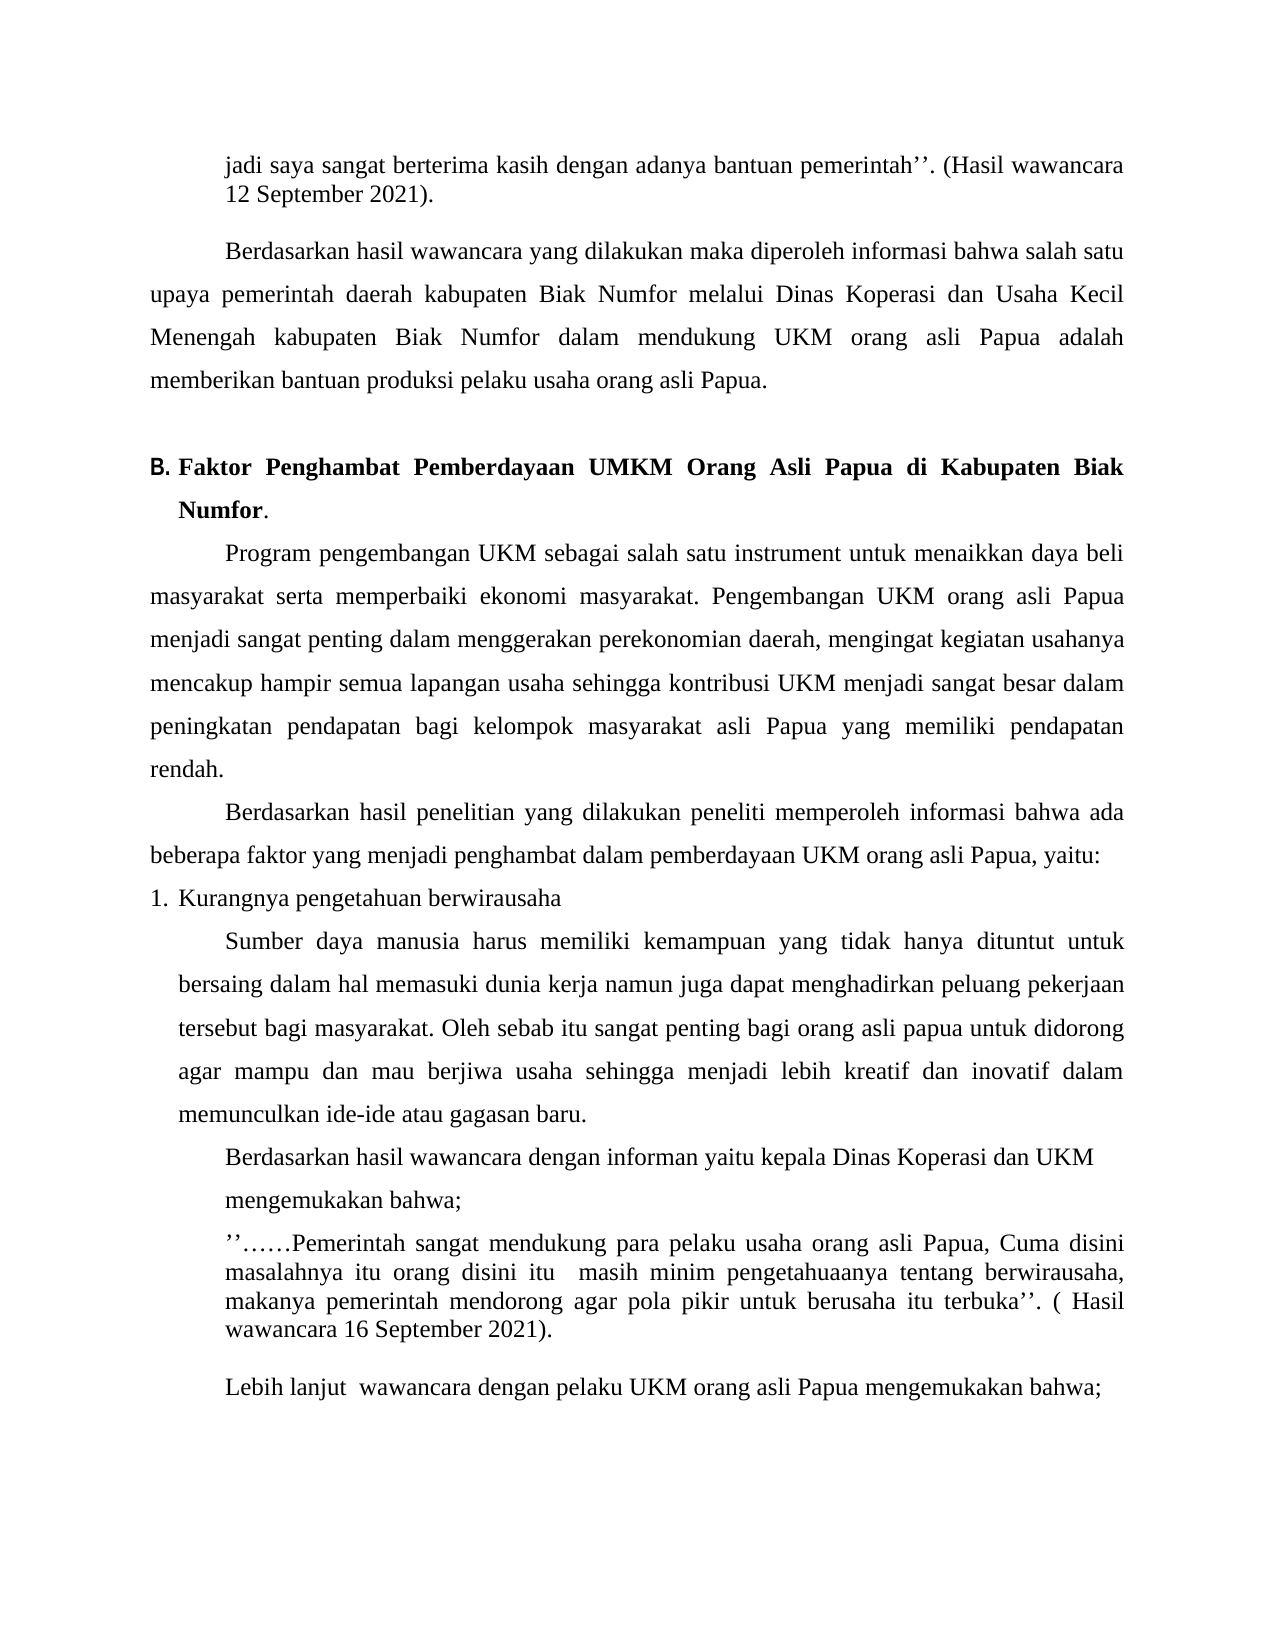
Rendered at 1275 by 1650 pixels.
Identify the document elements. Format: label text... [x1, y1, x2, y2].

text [225, 150, 1125, 207]
text mengemukakan bahwa; [178, 1185, 1125, 1214]
text Sumber daya manusia harus memiliki kemampuan yang tidak hanya dituntut untuk bersaing dalam hal memasuki dunia kerja namun juga dapat menghadirkan peluang pekerjaan tersebut bagi masyarakat. Oleh sebab itu sangat penting bagi orang asli papua untuk didorong agar mampu dan mau berjiwa usaha sehingga menjadi lebih kreatif dan inovatif dalam memunculkan ide-ide atau gagasan baru. [178, 926, 1125, 1128]
list Faktor Penghambat Pemberdayaan UMKM Orang Asli Papua di Kabupaten Biak Numfor. [150, 452, 1125, 524]
text Berdasarkan hasil wawancara dengan informan yaitu kepala Dinas Koperasi dan UKM [178, 1142, 1125, 1171]
text Lebih lanjut wawancara dengan pelaku UKM orang asli Papua mengemukakan bahwa; [150, 1372, 1125, 1401]
text Program pengembangan UKM sebagai salah satu instrument untuk menaikkan daya beli masyarakat serta memperbaiki ekonomi masyarakat. Pengembangan UKM orang asli Papua menjadi sangat penting dalam menggerakan perekonomian daerah, mengingat kegiatan usahanya mencakup hampir semua lapangan usaha sehingga kontribusi UKM menjadi sangat besar dalam peningkatan pendapatan bagi kelompok masyarakat asli Papua yang memiliki pendapatan rendah. [150, 538, 1125, 783]
text Berdasarkan hasil wawancara yang dilakukan maka diperoleh informasi bahwa salah satu upaya pemerintah daerah kabupaten Biak Numfor melalui Dinas Koperasi dan Usaha Kecil Menengah kabupaten Biak Numfor dalam mendukung UKM orang asli Papua adalah memberikan bantuan produksi pelaku usaha orang asli Papua. [150, 236, 1125, 394]
text Berdasarkan hasil penelitian yang dilakukan peneliti memperoleh informasi bahwa ada beberapa faktor yang menjadi penghambat dalam pemberdayaan UKM orang asli Papua, yaitu: [150, 797, 1125, 869]
text ’’……Pemerintah sangat mendukung para pelaku usaha orang asli Papua, Cuma disini masalahnya itu orang disini itu masih minim pengetahuaanya tentang berwirausaha, makanya pemerintah mendorong agar pola pikir untuk berusaha itu terbuka’’. ( Hasil wawancara 16 September 2021). [225, 1228, 1125, 1343]
list Kurangnya pengetahuan berwirausaha [150, 883, 1125, 912]
